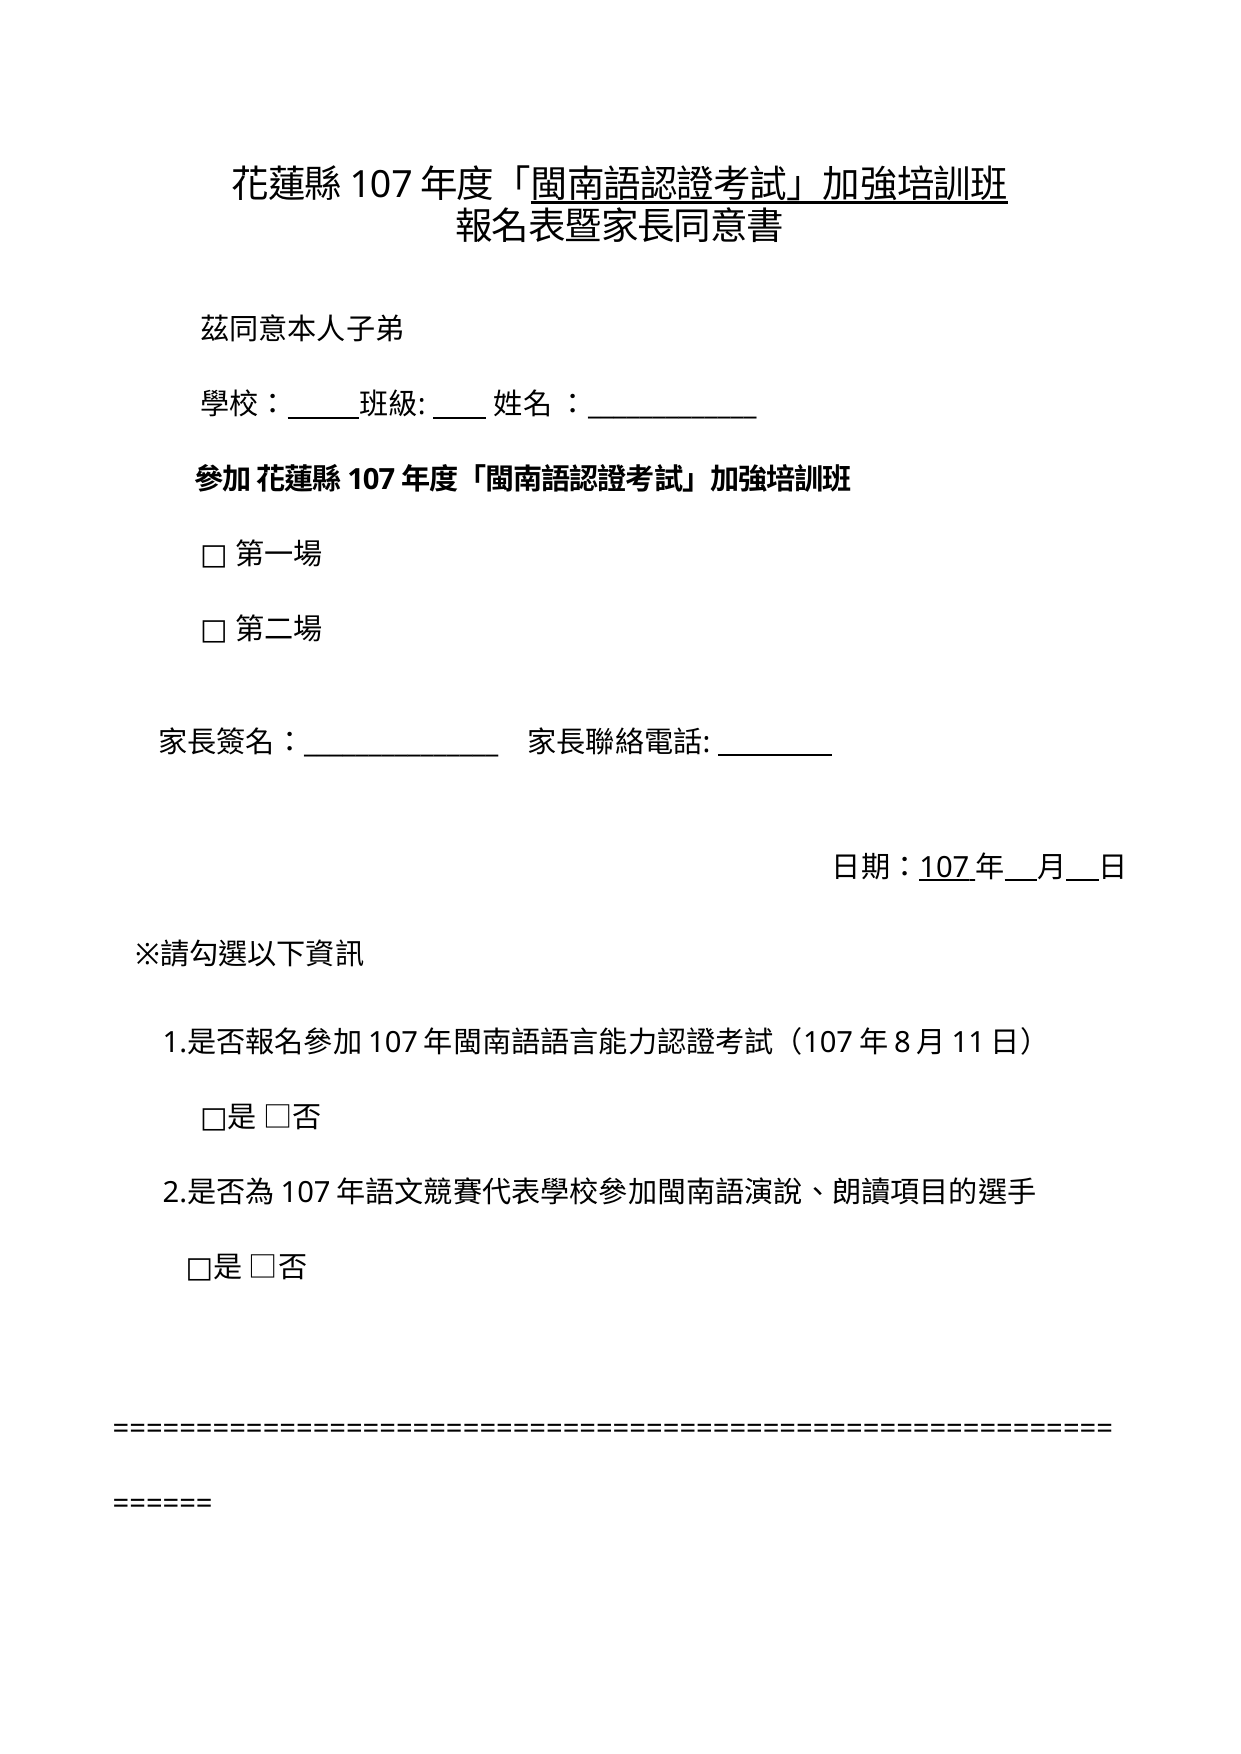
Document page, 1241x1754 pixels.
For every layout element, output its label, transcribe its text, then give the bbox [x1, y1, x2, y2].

text □是 □否 [200, 1077, 1128, 1152]
text 參加 花蓮縣107年度「閩南語認證考試」加強培訓班 [112, 439, 1128, 514]
text 2.是否為107年語文競賽代表學校參加閩南語演說、朗讀項目的選手 [162, 1152, 1128, 1227]
text ※請勾選以下資訊 [112, 914, 1128, 989]
text ================================================================== [112, 1389, 1128, 1539]
text 日期：107年 月 日 [112, 827, 1128, 902]
text 家長簽名：_______________ 家長聯絡電話: [112, 702, 1128, 777]
text 花蓮縣107年度「閩南語認證考試」加強培訓班 [112, 164, 1128, 206]
text 1.是否報名參加107年閩南語語言能力認證考試（107年8月11日） [162, 1002, 1128, 1077]
text □ 第一場 [112, 514, 1128, 589]
text 報名表暨家長同意書 [112, 206, 1128, 248]
text □是 □否 [162, 1227, 1128, 1302]
text □ 第二場 [112, 589, 1128, 664]
text 茲同意本人子弟 [112, 289, 1128, 364]
text 學校： 班級: 姓名 ：_____________ [112, 364, 1128, 439]
